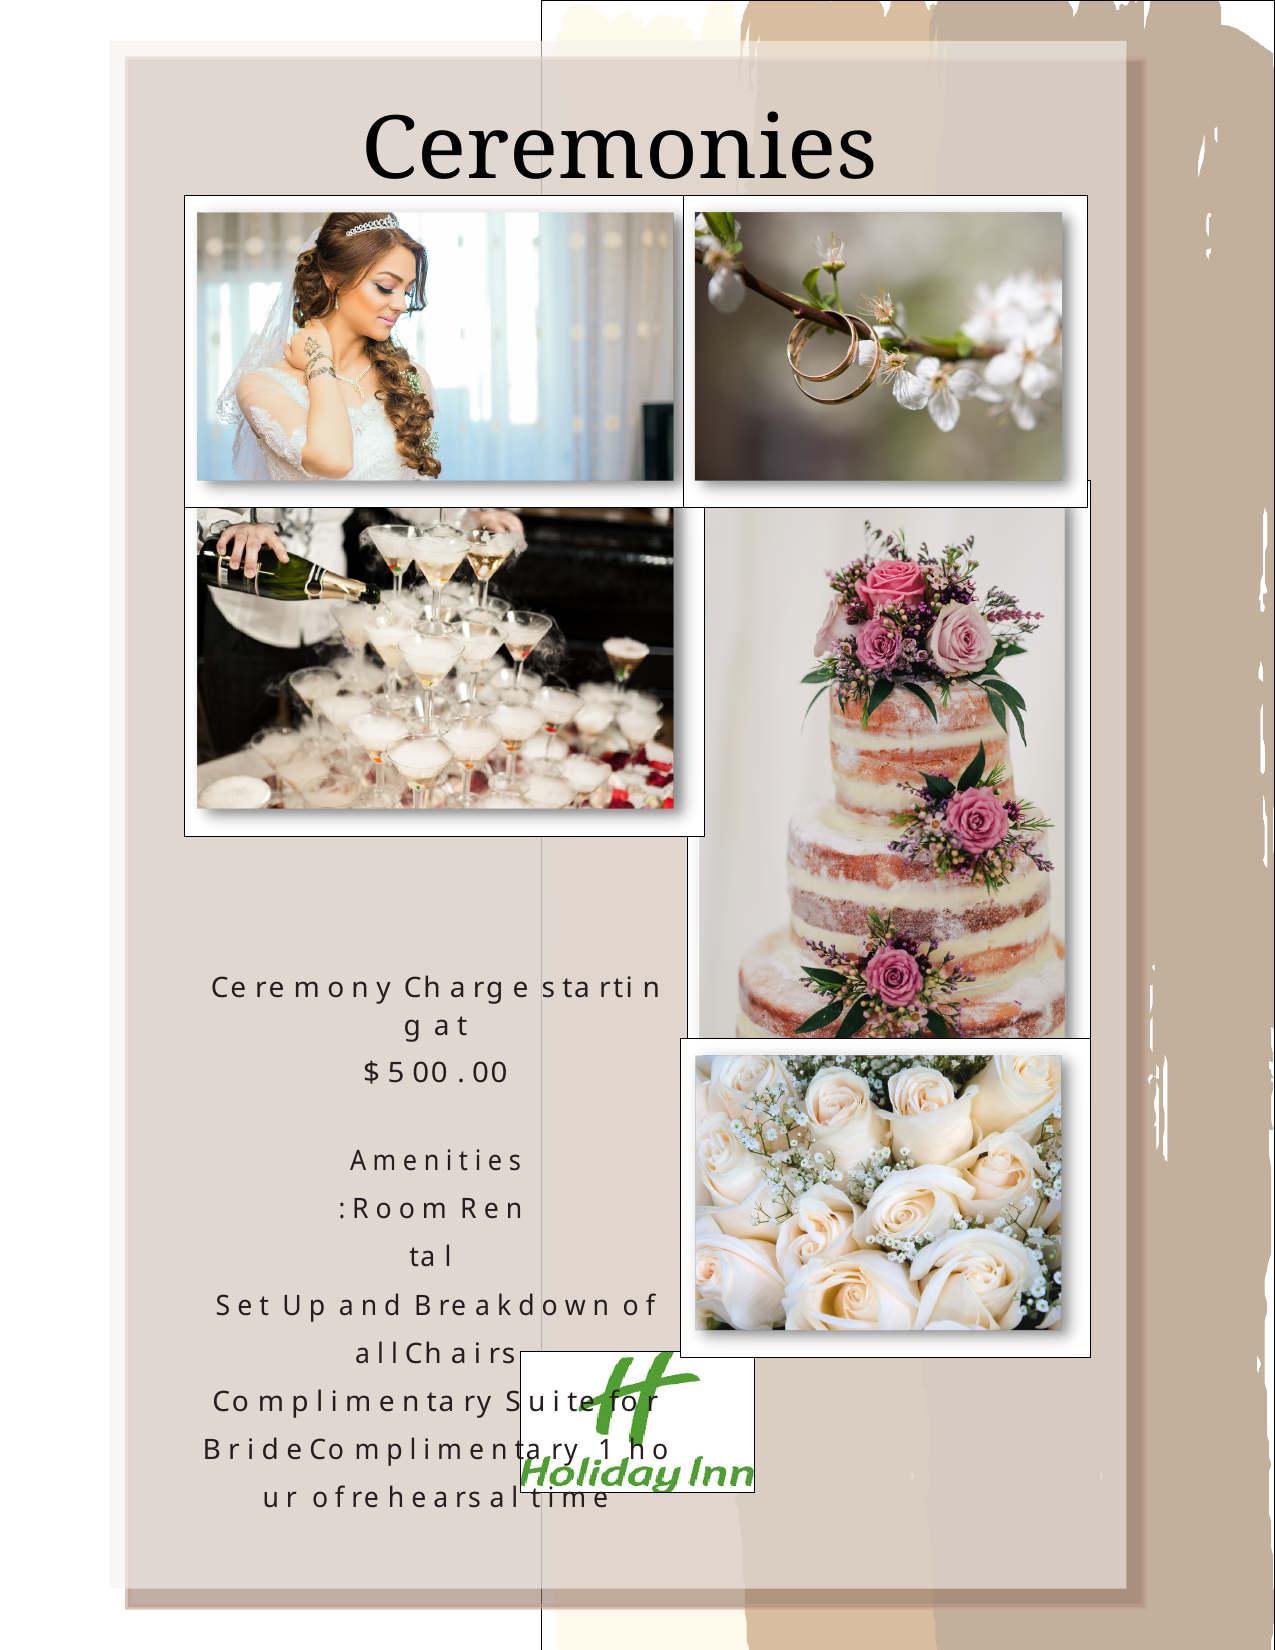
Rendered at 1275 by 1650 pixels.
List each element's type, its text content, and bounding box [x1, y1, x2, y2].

text A m e n i t i e s : R o o m R e n ta l [334, 1140, 526, 1275]
picture [684, 196, 1087, 507]
picture [185, 196, 683, 507]
text S e t U p a n d B re a k d o w n o f a l l Ch a i rs [208, 1285, 662, 1371]
picture [521, 1352, 754, 1492]
picture [185, 508, 704, 836]
text Ceremonies [205, 85, 1034, 204]
picture [542, 1, 1274, 1650]
text Co m p l i m e n ta ry S u i te fo r B r i d e Co m p l i m e n ta ry 1 h o u r o f re h e a rs a l t i m e [200, 1381, 670, 1516]
picture [688, 481, 1090, 1038]
text $ 5 00 . 00 [208, 1053, 662, 1091]
picture [681, 1039, 1090, 1357]
text Ce re m o n y Ch a rg e s ta rti n g a t [208, 967, 662, 1043]
